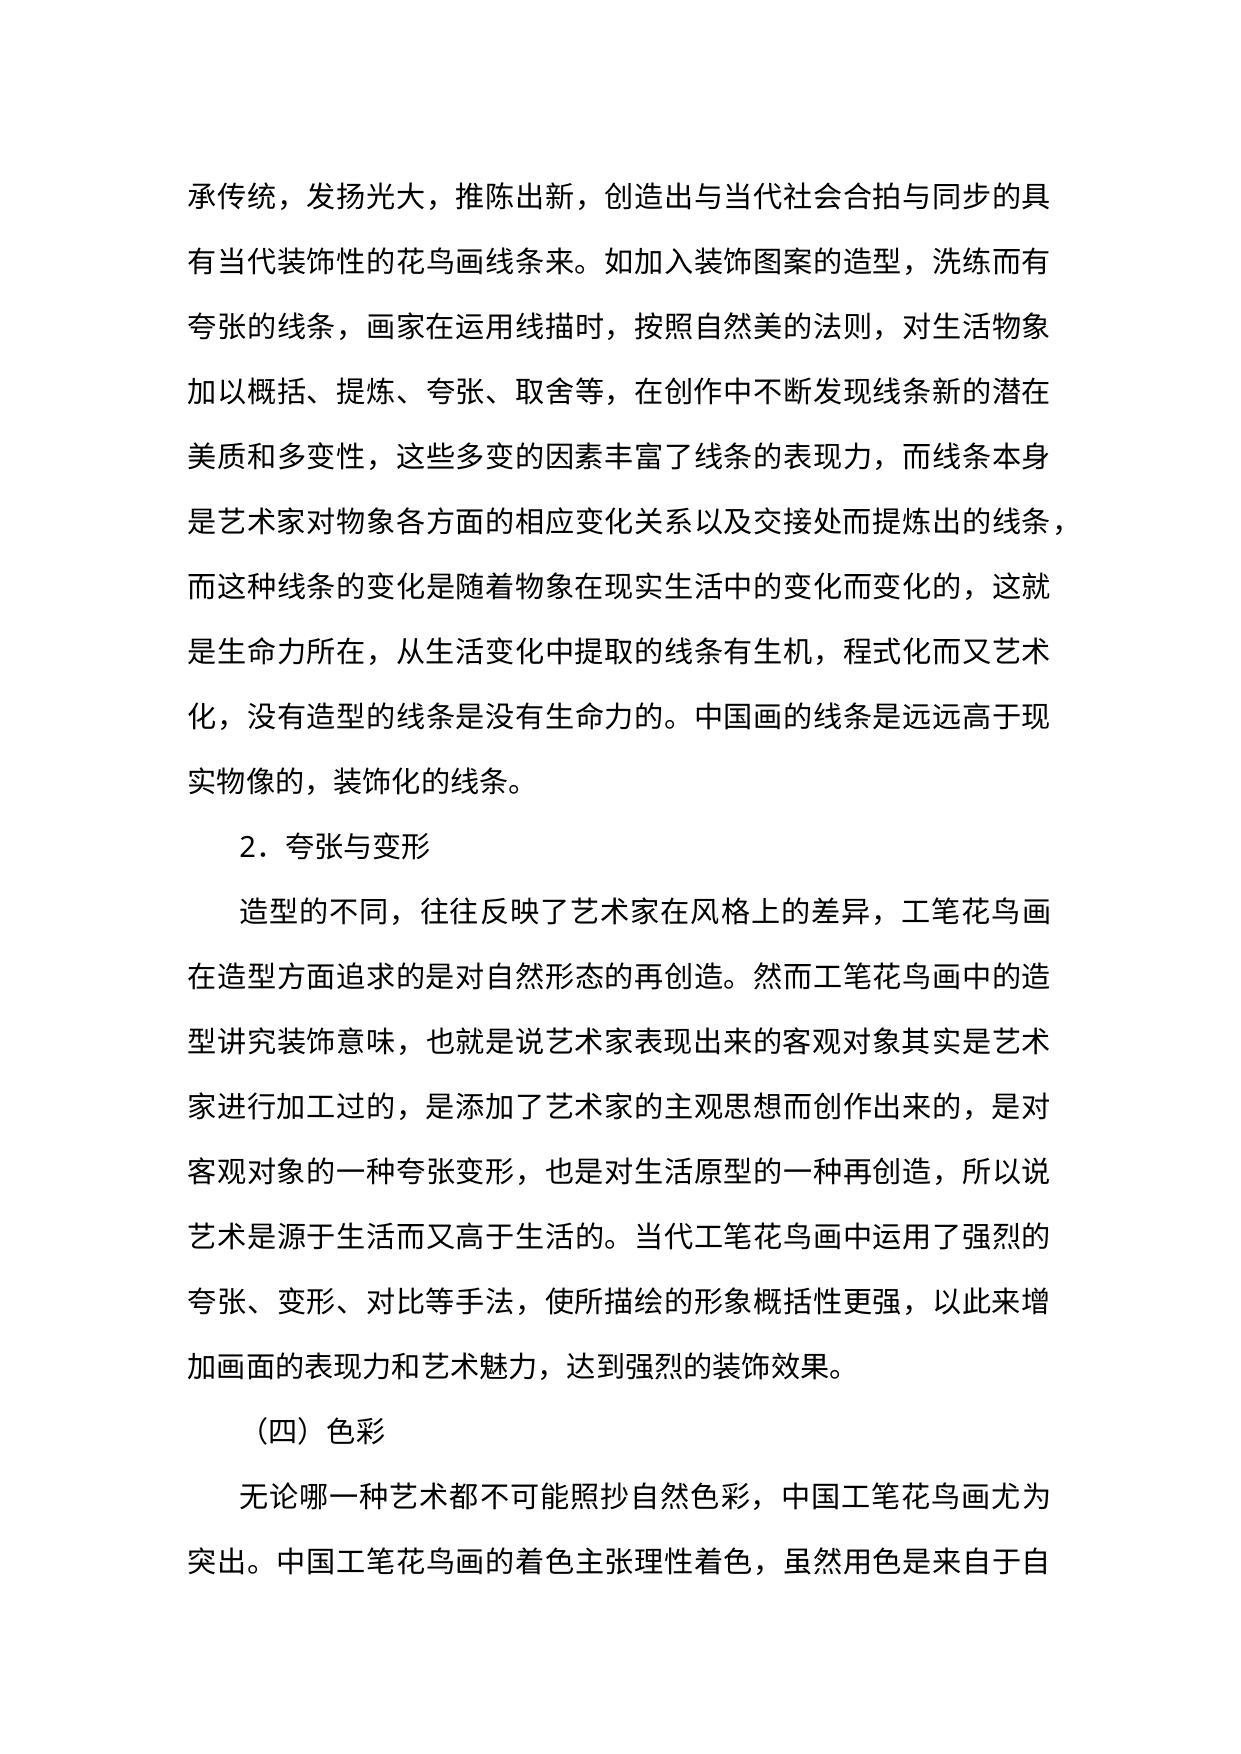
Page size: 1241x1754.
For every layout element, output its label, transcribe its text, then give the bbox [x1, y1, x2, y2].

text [187, 1462, 1053, 1592]
text 造型的不同，往往反映了艺术家在风格上的差异，工笔花鸟画在造型方面追求的是对自然形态的再创造。然而工笔花鸟画中的造型讲究装饰意味，也就是说艺术家表现出来的客观对象其实是艺术家进行加工过的，是添加了艺术家的主观思想而创作出来的，是对客观对象的一种夸张变形，也是对生活原型的一种再创造，所以说艺术是源于生活而又高于生活的。当代工笔花鸟画中运用了强烈的夸张、变形、对比等手法，使所描绘的形象概括性更强，以此来增加画面的表现力和艺术魅力，达到强烈的装饰效果。 [187, 877, 1053, 1397]
text 2．夸张与变形 [187, 812, 1053, 877]
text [187, 162, 1053, 812]
text （四）色彩 [187, 1397, 1053, 1462]
